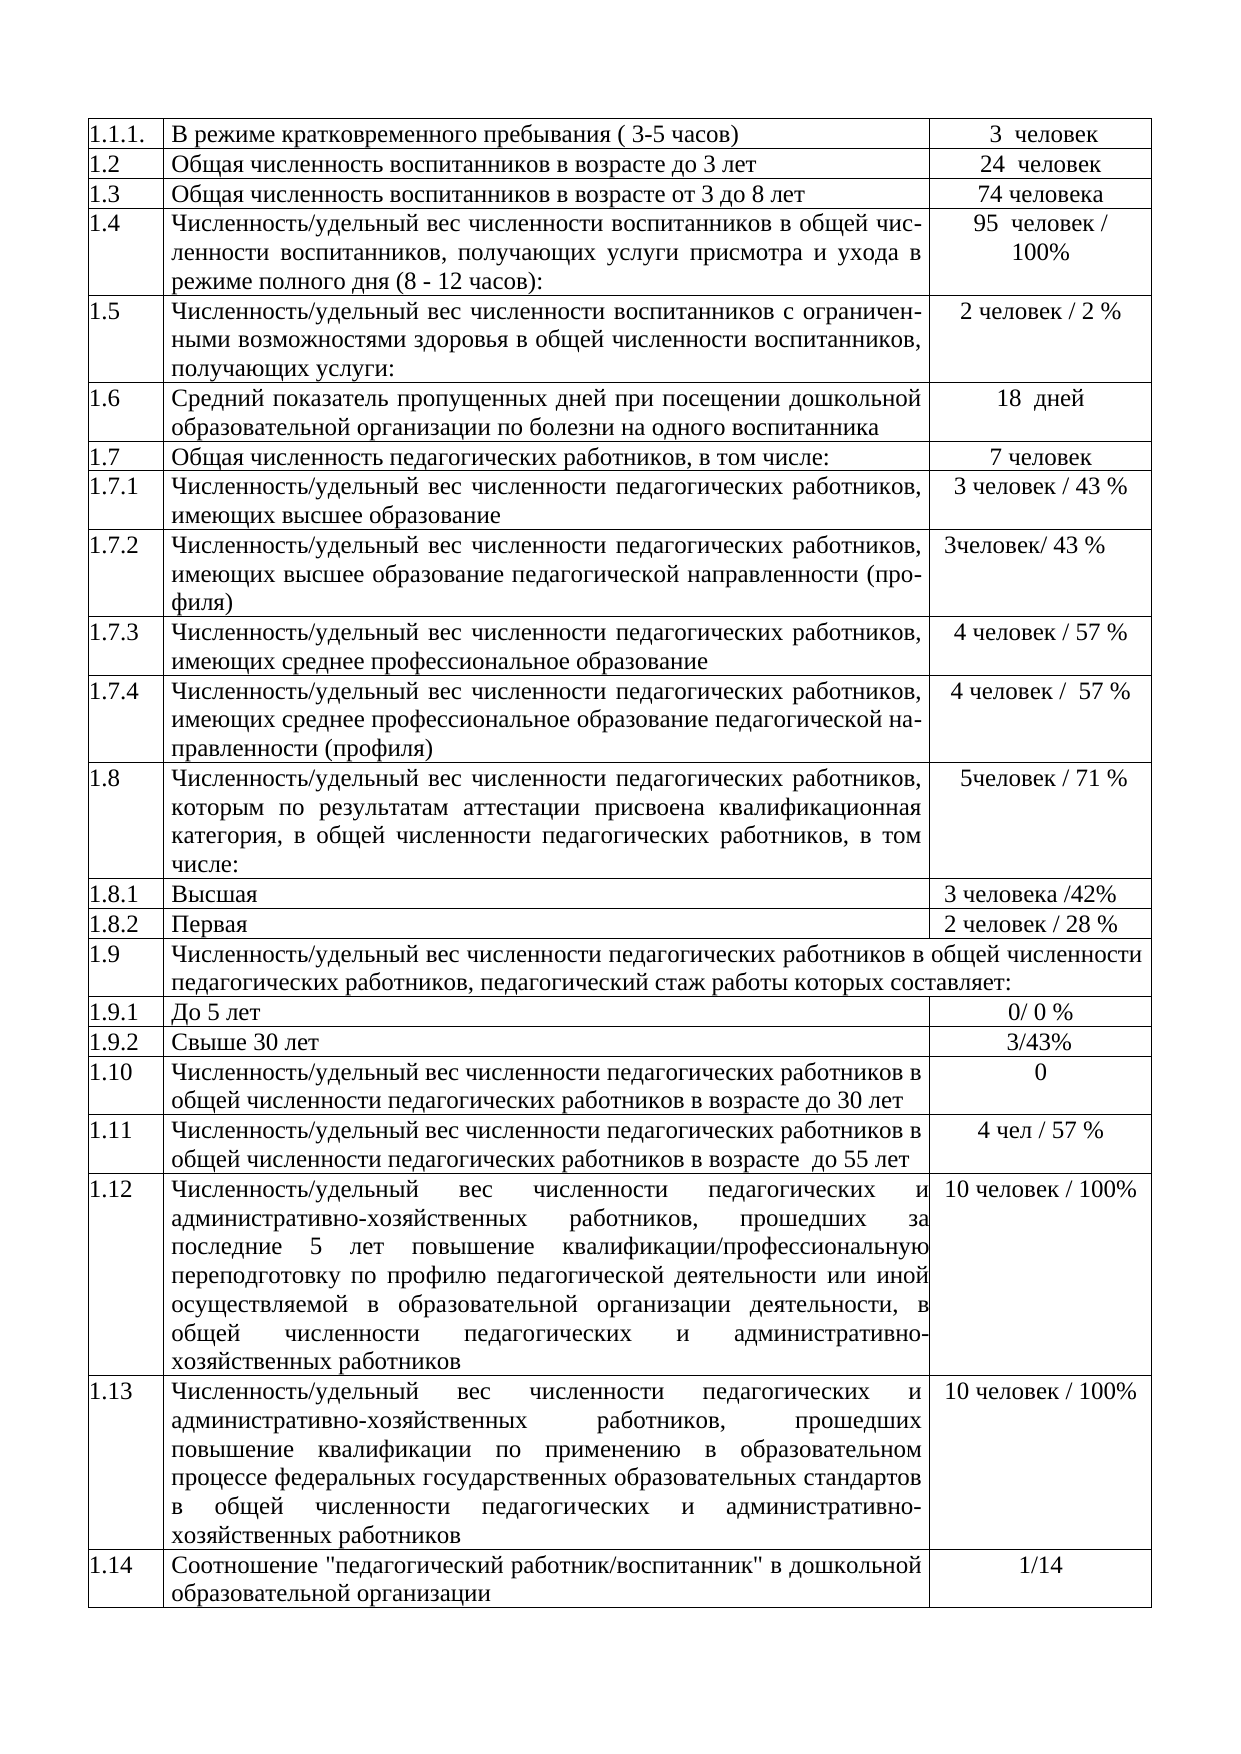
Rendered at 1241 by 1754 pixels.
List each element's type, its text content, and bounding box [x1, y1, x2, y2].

table_cell 3 человек [930, 119, 1151, 148]
table_cell 0/ 0 % [930, 997, 1151, 1026]
table_cell 3 человек / 43 % [930, 471, 1151, 529]
table_cell 4 человек / 57 % [930, 617, 1151, 675]
table_cell Численность/удельный вес численности педагогических работников в общей численности педагогических работников в возрасте до 55 лет [164, 1115, 929, 1173]
table_cell 10 человек / 100% [930, 1174, 1151, 1375]
table_cell Соотношение "педагогический работник/воспитанник" в дошкольной образовательной организации [164, 1550, 929, 1607]
table_cell 1.11 [89, 1115, 163, 1173]
table_cell 1.3 [89, 179, 163, 207]
table_cell 1.7.1 [89, 471, 163, 529]
table_cell 1.1.1. [89, 119, 163, 148]
table_cell Численность/удельный вес численности воспитанников в общей численности воспитанников, получающих услуги присмотра и ухода в режиме полного дня (8 - 12 часов): [164, 209, 929, 295]
table_cell 2 человек / 28 % [930, 909, 1151, 938]
table_cell 1.12 [89, 1174, 163, 1375]
table_cell 1.10 [89, 1057, 163, 1114]
table_cell 1.14 [89, 1550, 163, 1607]
table_cell Первая [164, 909, 929, 938]
table_cell Численность/удельный вес численности педагогических работников, имеющих среднее профессиональное образование педагогической направленности (профиля) [164, 676, 929, 762]
table_cell 74 человека [930, 179, 1151, 207]
table_cell 1.8.2 [89, 909, 163, 938]
table_cell Численность/удельный вес численности педагогических работников, имеющих высшее образование [164, 471, 929, 529]
table_cell В режиме кратковременного пребывания ( 3-5 часов) [164, 119, 929, 148]
table_cell 4 чел / 57 % [930, 1115, 1151, 1173]
table_cell Численность/удельный вес численности педагогических и административно-хозяйственных работников, прошедших за последние 5 лет повышение квалификации/профессиональную переподготовку по профилю педагогической деятельности или иной осуществляемой в образовательной организации деятельности, в общей численности педагогических и административно-хозяйственных работников [164, 1174, 929, 1375]
table_cell 1.9.1 [89, 997, 163, 1026]
table_cell Общая численность воспитанников в возрасте от 3 до 8 лет [164, 179, 929, 207]
table_cell 7 человек [930, 442, 1151, 470]
table_cell 1.9.2 [89, 1027, 163, 1056]
table_cell 3 человека /42% [930, 879, 1151, 908]
table_cell 1.7 [89, 442, 163, 470]
table_cell Численность/удельный вес численности педагогических работников, имеющих среднее профессиональное образование [164, 617, 929, 675]
table_cell До 5 лет [164, 997, 929, 1026]
table_cell 18 дней [930, 383, 1151, 441]
table_cell 1.8 [89, 763, 163, 878]
table_cell Средний показатель пропущенных дней при посещении дошкольной образовательной организации по болезни на одного воспитанника [164, 383, 929, 441]
table_cell 3/43% [930, 1027, 1151, 1056]
table_cell 2 человек / 2 % [930, 296, 1151, 382]
table_cell 95 человек / 100% [930, 209, 1151, 295]
table_cell 24 человек [930, 149, 1151, 178]
table_cell Свыше 30 лет [164, 1027, 929, 1056]
table_cell Численность/удельный вес численности воспитанников с ограниченными возможностями здоровья в общей численности воспитанников, получающих услуги: [164, 296, 929, 382]
table_cell 10 человек / 100% [930, 1376, 1151, 1549]
table_cell 1.8.1 [89, 879, 163, 908]
table_cell Численность/удельный вес численности педагогических работников, имеющих высшее образование педагогической направленности (профиля) [164, 530, 929, 616]
table_cell 0 [930, 1057, 1151, 1114]
table_cell 1.5 [89, 296, 163, 382]
table_cell 1/14 [930, 1550, 1151, 1607]
table_cell Общая численность педагогических работников, в том числе: [164, 442, 929, 470]
table_cell 3человек/ 43 % [930, 530, 1151, 616]
table_cell Численность/удельный вес численности педагогических работников в общей численности педагогических работников, педагогический стаж работы которых составляет: [164, 939, 1151, 996]
table_cell 1.7.2 [89, 530, 163, 616]
table_cell Численность/удельный вес численности педагогических работников в общей численности педагогических работников в возрасте до 30 лет [164, 1057, 929, 1114]
table_cell 1.4 [89, 209, 163, 295]
table_cell 4 человек / 57 % [930, 676, 1151, 762]
table_cell 5человек / 71 % [930, 763, 1151, 878]
table_cell 1.6 [89, 383, 163, 441]
table_cell Высшая [164, 879, 929, 908]
table_cell Численность/удельный вес численности педагогических и административно-хозяйственных работников, прошедших повышение квалификации по применению в образовательном процессе федеральных государственных образовательных стандартов в общей численности педагогических и административно-хозяйственных работников [164, 1376, 929, 1549]
table_cell 1.7.4 [89, 676, 163, 762]
table_cell Общая численность воспитанников в возрасте до 3 лет [164, 149, 929, 178]
table_cell 1.2 [89, 149, 163, 178]
table_cell Численность/удельный вес численности педагогических работников, которым по результатам аттестации присвоена квалификационная категория, в общей численности педагогических работников, в том числе: [164, 763, 929, 878]
table_cell 1.13 [89, 1376, 163, 1549]
table_cell 1.7.3 [89, 617, 163, 675]
table_cell 1.9 [89, 939, 163, 996]
